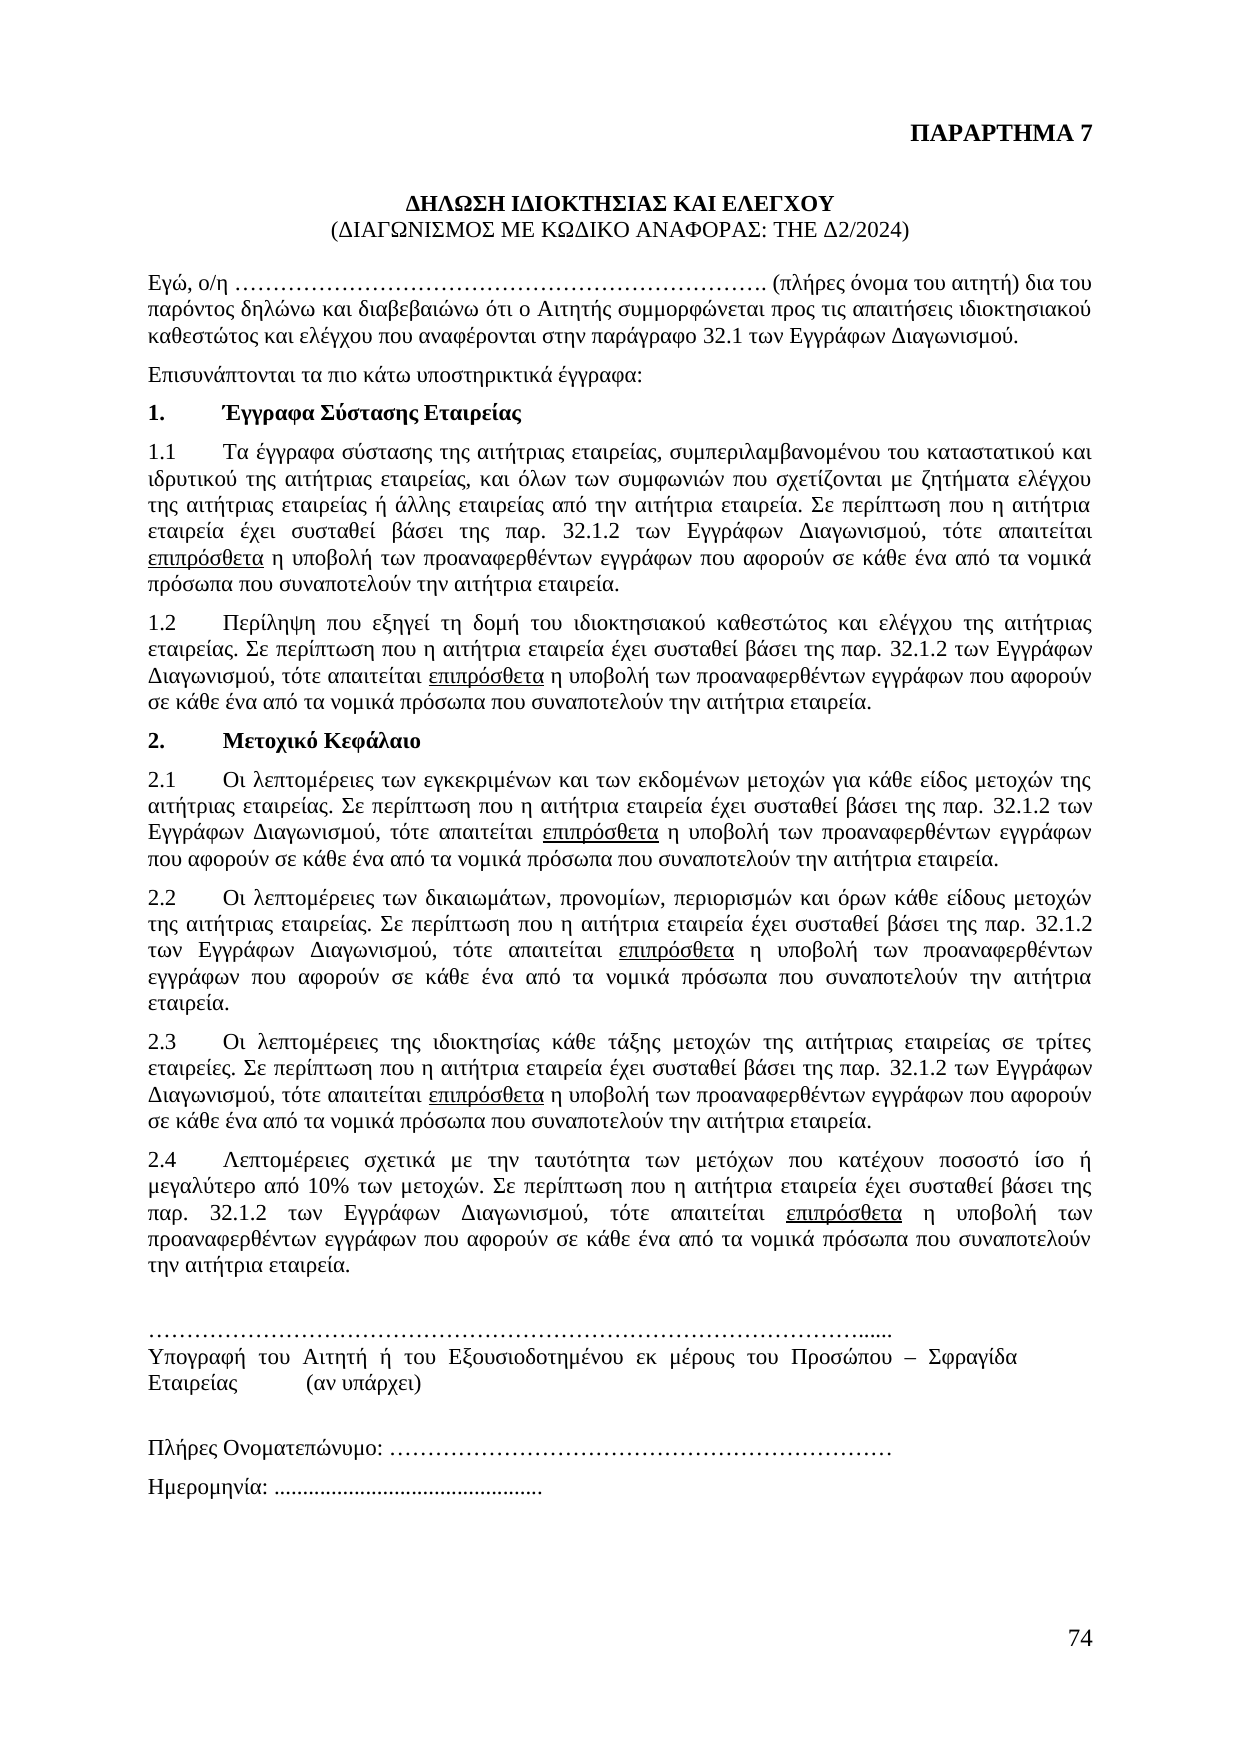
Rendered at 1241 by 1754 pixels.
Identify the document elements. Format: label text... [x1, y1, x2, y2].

text 2.3 Οι λεπτομέρειες της ιδιοκτησίας κάθε τάξης μετοχών της αιτήτριας εταιρείας σε τρίτες εταιρείες. Σε περίπτωση που η αιτήτρια εταιρεία έχει συσταθεί βάσει της παρ. 32.1.2 των Εγγράφων Διαγωνισμού, τότε απαιτείται επιπρόσθετα η υποβολή των προαναφερθέντων εγγράφων που αφορούν σε κάθε ένα από τα νομικά πρόσωπα που συναποτελούν την αιτήτρια εταιρεία. [148, 1028, 1093, 1133]
text 2. Μετοχικό Κεφάλαιο [148, 727, 1093, 753]
text Υπογραφή του Αιτητή ή του Εξουσιοδοτημένου εκ μέρους του Προσώπου – Σφραγίδα Εταιρείας (αν υπάρχει) [148, 1343, 1018, 1396]
text Εγώ, ο/η ……………………………………………………………. (πλήρες όνομα του αιτητή) δια του παρόντος δηλώνω και διαβεβαιώνω ότι ο Αιτητής συμμορφώνεται προς τις απαιτήσεις ιδιοκτησιακού καθεστώτος και ελέγχου που αναφέρονται στην παράγραφο 32.1 των Εγγράφων Διαγωνισμού. [148, 269, 1093, 348]
text Πλήρες Ονοματεπώνυμο: ………………………………………………………… [148, 1434, 1093, 1461]
text 1. Έγγραφα Σύστασης Εταιρείας [148, 399, 1093, 426]
subtitle ΠΑΡΑΡΤΗΜΑ 7 [148, 118, 1093, 147]
text …………………………………………………………………………………...... [148, 1316, 1093, 1343]
text 2.1 Οι λεπτομέρειες των εγκεκριμένων και των εκδομένων μετοχών για κάθε είδος μετοχών της αιτήτριας εταιρείας. Σε περίπτωση που η αιτήτρια εταιρεία έχει συσταθεί βάσει της παρ. 32.1.2 των Εγγράφων Διαγωνισμού, τότε απαιτείται επιπρόσθετα η υποβολή των προαναφερθέντων εγγράφων που αφορούν σε κάθε ένα από τα νομικά πρόσωπα που συναποτελούν την αιτήτρια εταιρεία. [148, 766, 1093, 871]
text 1.2 Περίληψη που εξηγεί τη δομή του ιδιοκτησιακού καθεστώτος και ελέγχου της αιτήτριας εταιρείας. Σε περίπτωση που η αιτήτρια εταιρεία έχει συσταθεί βάσει της παρ. 32.1.2 των Εγγράφων Διαγωνισμού, τότε απαιτείται επιπρόσθετα η υποβολή των προαναφερθέντων εγγράφων που αφορούν σε κάθε ένα από τα νομικά πρόσωπα που συναποτελούν την αιτήτρια εταιρεία. [148, 609, 1093, 714]
text 1.1 Τα έγγραφα σύστασης της αιτήτριας εταιρείας, συμπεριλαμβανομένου του καταστατικού και ιδρυτικού της αιτήτριας εταιρείας, και όλων των συμφωνιών που σχετίζονται με ζητήματα ελέγχου της αιτήτριας εταιρείας ή άλλης εταιρείας από την αιτήτρια εταιρεία. Σε περίπτωση που η αιτήτρια εταιρεία έχει συσταθεί βάσει της παρ. 32.1.2 των Εγγράφων Διαγωνισμού, τότε απαιτείται επιπρόσθετα η υποβολή των προαναφερθέντων εγγράφων που αφορούν σε κάθε ένα από τα νομικά πρόσωπα που συναποτελούν την αιτήτρια εταιρεία. [148, 438, 1093, 596]
text 2.2 Οι λεπτομέρειες των δικαιωμάτων, προνομίων, περιορισμών και όρων κάθε είδους μετοχών της αιτήτριας εταιρείας. Σε περίπτωση που η αιτήτρια εταιρεία έχει συσταθεί βάσει της παρ. 32.1.2 των Εγγράφων Διαγωνισμού, τότε απαιτείται επιπρόσθετα η υποβολή των προαναφερθέντων εγγράφων που αφορούν σε κάθε ένα από τα νομικά πρόσωπα που συναποτελούν την αιτήτρια εταιρεία. [148, 884, 1093, 1015]
text 2.4 Λεπτομέρειες σχετικά με την ταυτότητα των μετόχων που κατέχουν ποσοστό ίσο ή μεγαλύτερο από 10% των μετοχών. Σε περίπτωση που η αιτήτρια εταιρεία έχει συσταθεί βάσει της παρ. 32.1.2 των Εγγράφων Διαγωνισμού, τότε απαιτείται επιπρόσθετα η υποβολή των προαναφερθέντων εγγράφων που αφορούν σε κάθε ένα από τα νομικά πρόσωπα που συναποτελούν την αιτήτρια εταιρεία. [148, 1146, 1093, 1278]
text ΔΗΛΩΣΗ ΙΔΙΟΚΤΗΣΙΑΣ ΚΑΙ ΕΛΕΓΧΟΥ [148, 190, 1093, 216]
text Επισυνάπτονται τα πιο κάτω υποστηρικτικά έγγραφα: [148, 361, 1093, 387]
text (ΔΙΑΓΩΝΙΣΜΟΣ ΜΕ ΚΩΔΙΚΟ ΑΝΑΦΟΡΑΣ: ΤΗΕ Δ2/2024) [148, 216, 1093, 243]
text Ημερομηνία: ............................................... [148, 1473, 1093, 1499]
